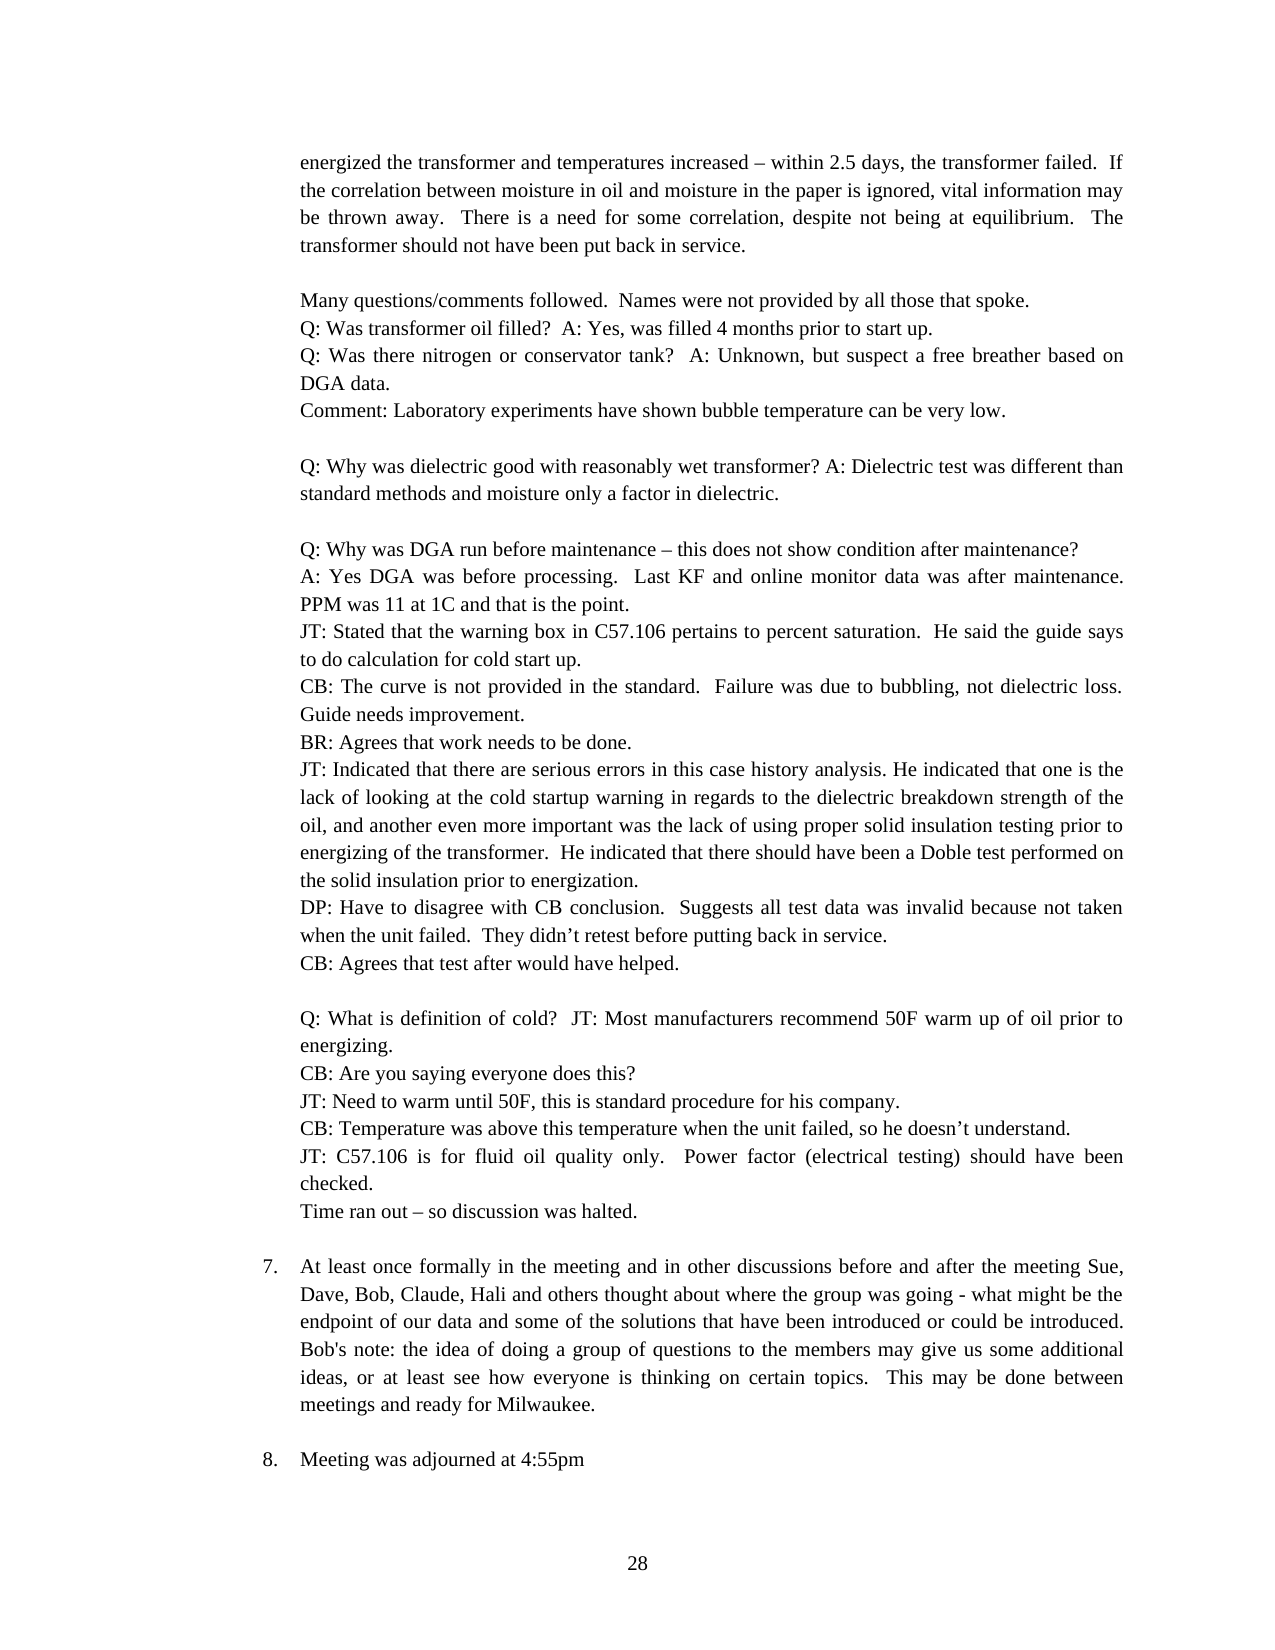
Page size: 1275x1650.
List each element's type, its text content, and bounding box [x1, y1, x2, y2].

list CB: Are you saying everyone does this? [300, 1061, 1125, 1085]
list JT: Indicated that there are serious errors in this case history analysis. He indicated that one is the lack of looking at the cold startup warning in regards to the dielectric breakdown strength of the oil, and another even more important was the lack of using proper solid insulation testing prior to energizing of the transformer. He indicated that there should have been a Doble test performed on the solid insulation prior to energization. [300, 757, 1125, 892]
list JT: Need to warm until 50F, this is standard procedure for his company. [300, 1088, 1125, 1113]
list BR: Agrees that work needs to be done. [300, 730, 1125, 754]
list CB: Temperature was above this temperature when the unit failed, so he doesn’t understand. [300, 1116, 1125, 1140]
list CB: Agrees that test after would have helped. [300, 951, 1125, 974]
list Q: Why was dielectric good with reasonably wet transformer? A: Dielectric test was different than standard methods and moisture only a factor in dielectric. [300, 454, 1125, 505]
list Time ran out – so discussion was halted. [300, 1199, 1125, 1223]
list CB: The curve is not provided in the standard. Failure was due to bubbling, not dielectric loss. Guide needs improvement. [300, 674, 1125, 726]
list Many questions/comments followed. Names were not provided by all those that spoke. [300, 288, 1125, 312]
list Q: Why was DGA run before maintenance – this does not show condition after maintenance? [300, 536, 1125, 561]
list Q: What is definition of cold? JT: Most manufacturers recommend 50F warm up of oil prior to energizing. [300, 1006, 1125, 1057]
list At least once formally in the meeting and in other discussions before and after the meeting Sue, Dave, Bob, Claude, Hali and others thought about where the group was going - what might be the endpoint of our data and some of the solutions that have been introduced or could be introduced. Bob's note: the idea of doing a group of questions to the members may give us some additional ideas, or at least see how everyone is thinking on certain topics. This may be done between meetings and ready for Milwaukee. [262, 1254, 1125, 1416]
list DP: Have to disagree with CB conclusion. Suggests all test data was invalid because not taken when the unit failed. They didn’t retest before putting back in service. [300, 895, 1125, 947]
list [300, 150, 1125, 257]
list JT: C57.106 is for fluid oil quality only. Power factor (electrical testing) should have been checked. [300, 1144, 1125, 1195]
list Meeting was adjourned at 4:55pm [262, 1447, 1125, 1471]
list A: Yes DGA was before processing. Last KF and online monitor data was after maintenance. PPM was 11 at 1C and that is the point. [300, 564, 1125, 616]
list Q: Was there nitrogen or conservator tank? A: Unknown, but suspect a free breather based on DGA data. [300, 343, 1125, 395]
list Comment: Laboratory experiments have shown bubble temperature can be very low. [300, 398, 1125, 422]
list Q: Was transformer oil filled? A: Yes, was filled 4 months prior to start up. [300, 316, 1125, 340]
list JT: Stated that the warning box in C57.106 pertains to percent saturation. He said the guide says to do calculation for cold start up. [300, 619, 1125, 671]
